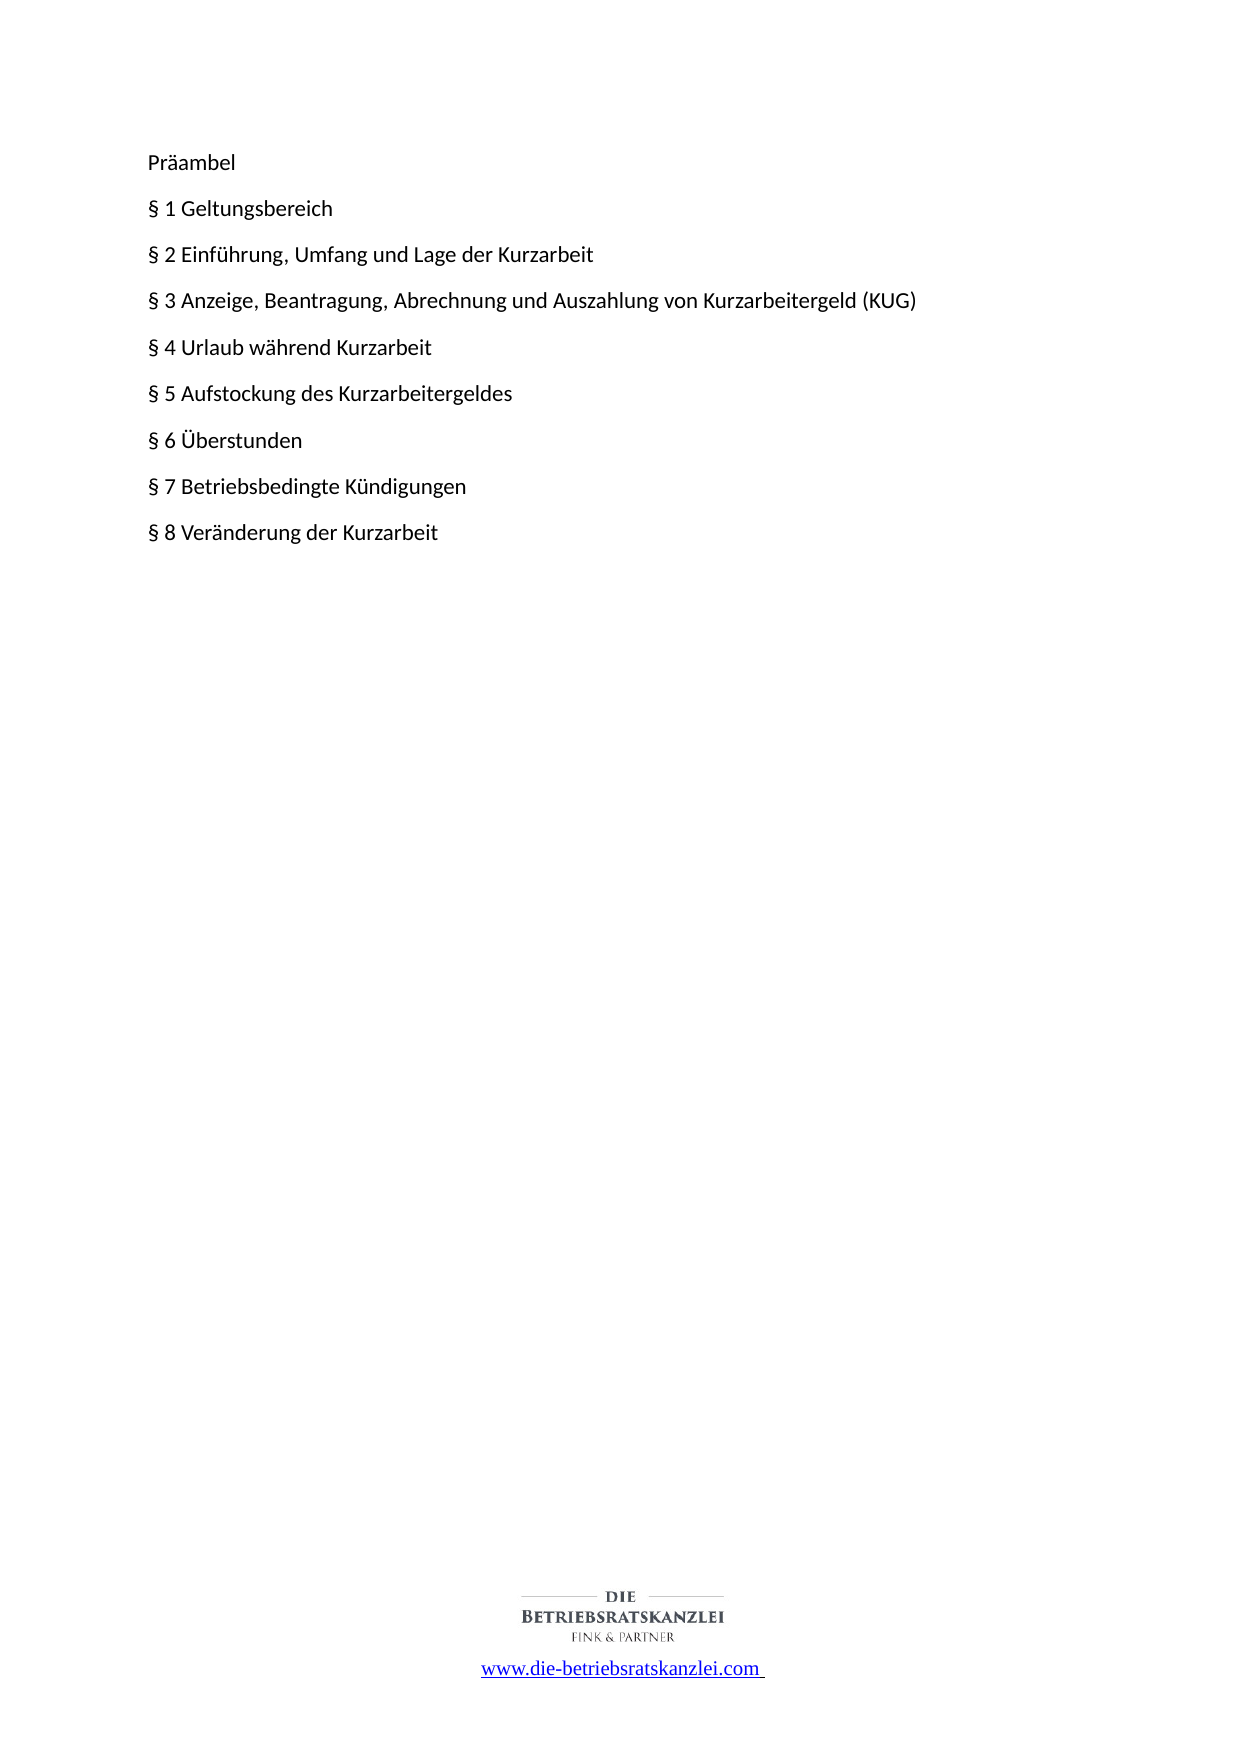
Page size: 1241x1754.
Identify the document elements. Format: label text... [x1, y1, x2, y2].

text § 5 Aufstockung des Kurzarbeitergeldes [148, 379, 1093, 407]
text § 3 Anzeige, Beantragung, Abrechnung und Auszahlung von Kurzarbeitergeld (KUG) [148, 287, 1093, 315]
text § 6 Überstunden [148, 426, 1093, 454]
text § 1 Geltungsbereich [148, 194, 1093, 222]
text § 7 Betriebsbedingte Kündigungen [148, 472, 1093, 500]
text Präambel [148, 148, 1093, 176]
text § 8 Veränderung der Kurzarbeit [148, 518, 1093, 546]
text § 2 Einführung, Umfang und Lage der Kurzarbeit [148, 240, 1093, 268]
picture [485, 1588, 756, 1642]
text § 4 Urlaub während Kurzarbeit [148, 333, 1093, 361]
